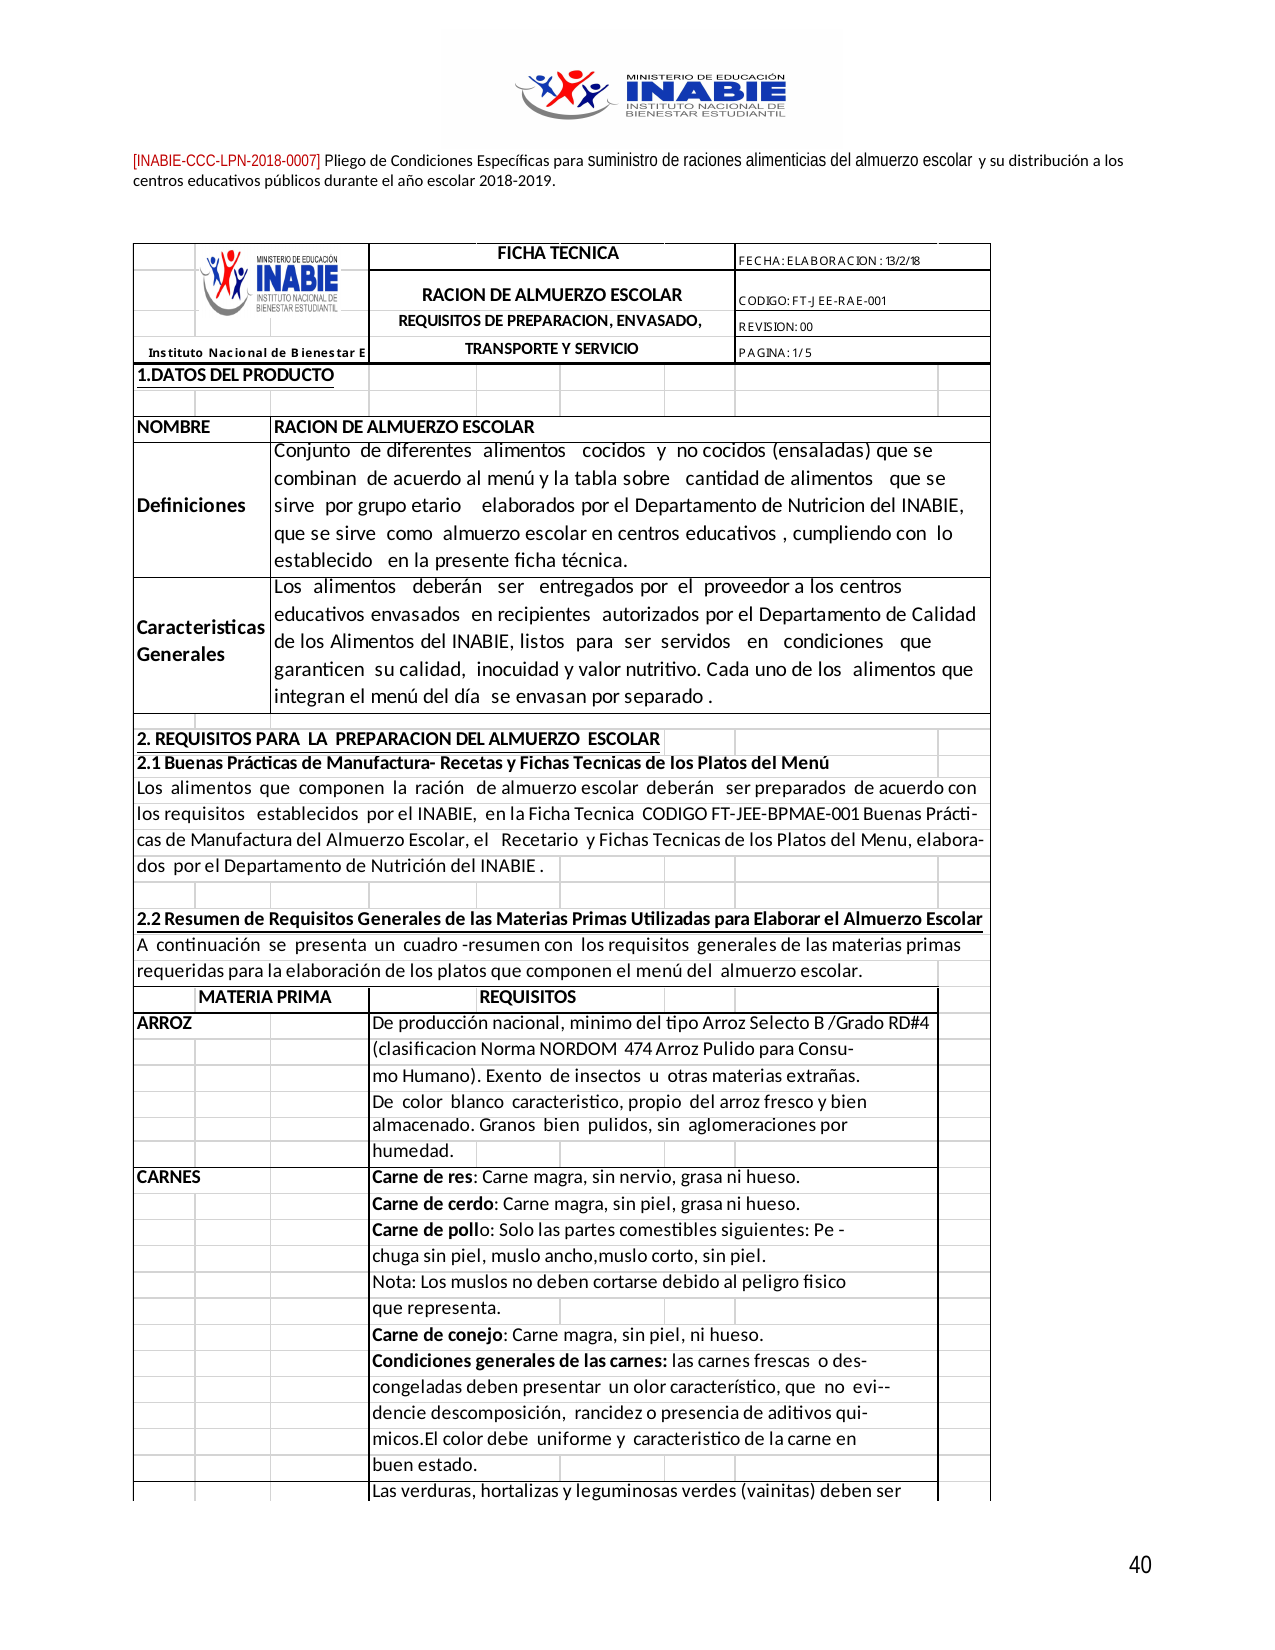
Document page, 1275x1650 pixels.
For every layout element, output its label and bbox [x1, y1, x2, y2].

picture [441, 29, 843, 149]
